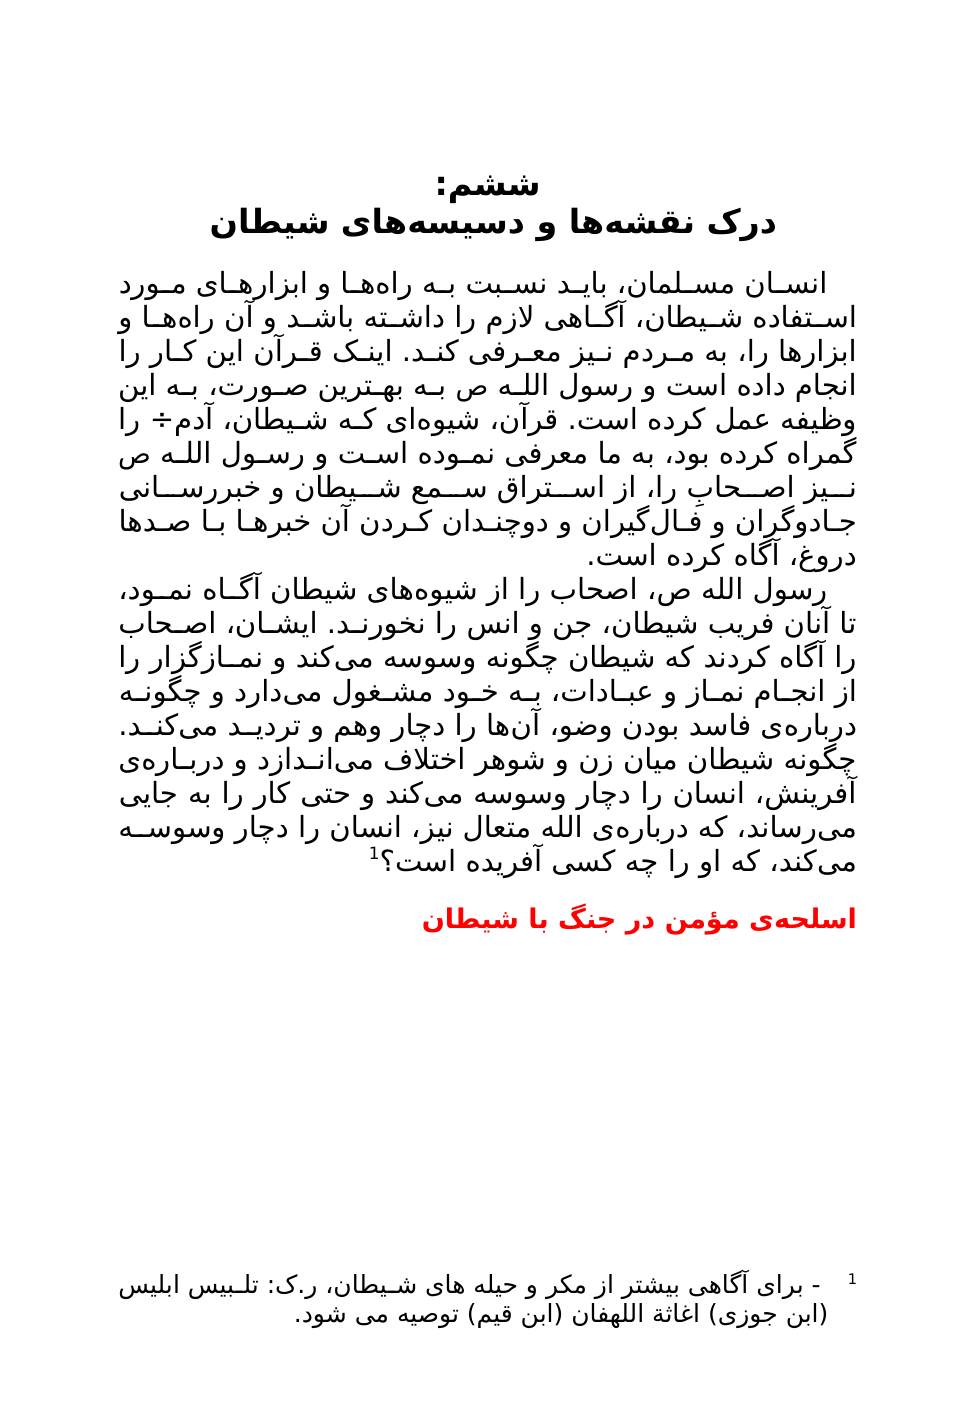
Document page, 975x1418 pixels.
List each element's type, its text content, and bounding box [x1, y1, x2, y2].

text ششم: درک نقشه‌ها و دسيسه‌های شيطان [118, 164, 857, 242]
text اسلحه‌ی مؤمن در جنگ با شیطان [118, 903, 857, 935]
text انسان مسلمان، باید نسبت به راه‌ها و ابزارهای مورد استفاده شیطان، آگاهی لازم را داشته باشد و آن راه‌ها و ابزارها را، به مردم نیز معرفی کند. اینک قرآن این کار را انجام داده است و رسول الله ص به بهترین صورت، به این وظیفه عمل کرده است. قرآن، شیوه‌ای که شیطان، آدم÷ را گمراه کرده بود، به ما معرفی نموده است و رسول الله ص نیز اصحابِ را، از استراق سمع شیطان و خبررسانی جادوگران و فال‌گیران و دوچندان کردن آن خبرها با صدها دروغ، آگاه کرده است. [118, 267, 857, 572]
text رسول الله ص، اصحاب را از شیوه‌‌های شیطان آگاه نمود، تا آنان فریب شیطان، جن و انس را نخورند. ایشان، اصحاب را آگاه کردند که شیطان چگونه وسوسه می‌کند و نمازگزار را از انجام نماز و عبادات، به خود مشغول می‌دارد و چگونه درباره‌ی فاسد بودن وضو، آن‌ها را دچار وهم و تردید می‌کند. چگونه شیطان میان زن و شوهر اختلاف می‌اندازد و درباره‌ی آفرینش، انسان را دچار وسوسه می‌کند و حتی کار را به جایی می‌رساند، که درباره‌ی الله متعال نیز، انسان را دچار وسوسه می‌کند، که او را چه کسی آفریده است؟ [118, 572, 857, 878]
